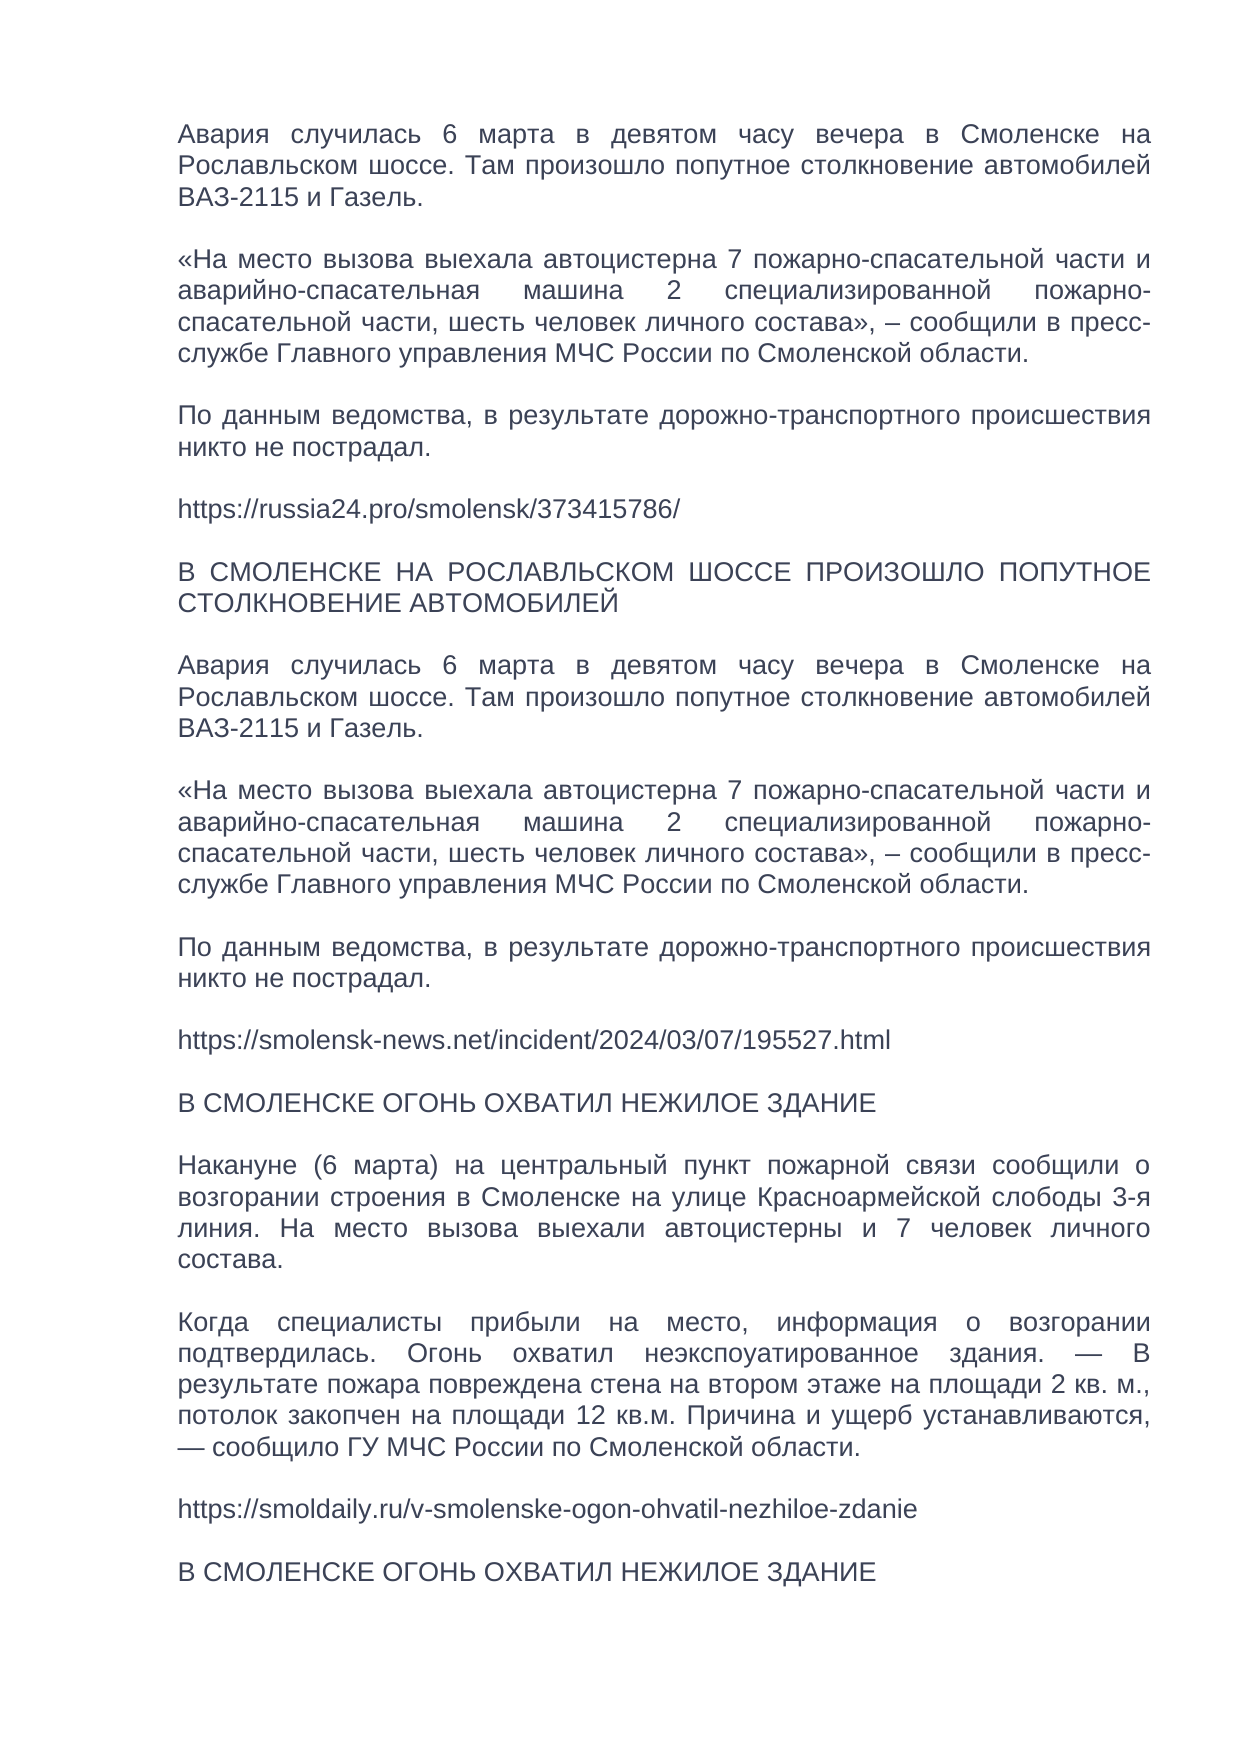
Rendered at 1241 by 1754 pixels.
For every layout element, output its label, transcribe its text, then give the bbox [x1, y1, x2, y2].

text Авария случилась 6 марта в девятом часу вечера в Смоленске на Рославльском шоссе. Там произошло попутное столкновение автомобилей ВАЗ-2115 и Газель. [177, 118, 1152, 212]
text «На место вызова выехала автоцистерна 7 пожарно-спасательной части и аварийно-спасательная машина 2 специализированной пожарно-спасательной части, шесть человек личного состава», – сообщили в пресс-службе Главного управления МЧС России по Смоленской области. [177, 774, 1152, 899]
text «На место вызова выехала автоцистерна 7 пожарно-спасательной части и аварийно-спасательная машина 2 специализированной пожарно-спасательной части, шесть человек личного состава», – сообщили в пресс-службе Главного управления МЧС России по Смоленской области. [177, 243, 1152, 368]
text По данным ведомства, в результате дорожно-транспортного происшествия никто не пострадал. [177, 399, 1152, 462]
text В СМОЛЕНСКЕ ОГОНЬ ОХВАТИЛ НЕЖИЛОЕ ЗДАНИЕ [177, 1556, 1152, 1587]
text Накануне (6 марта) на центральный пункт пожарной связи сообщили о возгорании строения в Смоленске на улице Красноармейской слободы 3-я линия. На место вызова выехали автоцистерны и 7 человек личного состава. [177, 1149, 1152, 1274]
text По данным ведомства, в результате дорожно-транспортного происшествия никто не пострадал. [177, 931, 1152, 993]
text В СМОЛЕНСКЕ ОГОНЬ ОХВАТИЛ НЕЖИЛОЕ ЗДАНИЕ [177, 1087, 1152, 1118]
text В СМОЛЕНСКЕ НА РОСЛАВЛЬСКОМ ШОССЕ ПРОИЗОШЛО ПОПУТНОЕ СТОЛКНОВЕНИЕ АВТОМОБИЛЕЙ [177, 556, 1152, 618]
text https://russia24.pro/smolensk/373415786/ [177, 493, 1152, 524]
text https://smoldaily.ru/v-smolenske-ogon-ohvatil-nezhiloe-zdanie [177, 1493, 1152, 1524]
text Авария случилась 6 марта в девятом часу вечера в Смоленске на Рославльском шоссе. Там произошло попутное столкновение автомобилей ВАЗ-2115 и Газель. [177, 649, 1152, 743]
text https://smolensk-news.net/incident/2024/03/07/195527.html [177, 1024, 1152, 1056]
text Когда специалисты прибыли на место, информация о возгорании подтвердилась. Огонь охватил неэкспоуатированное здания. — В результате пожара повреждена стена на втором этаже на площади 2 кв. м., потолок закопчен на площади 12 кв.м. Причина и ущерб устанавливаются, — сообщило ГУ МЧС России по Смоленской области. [177, 1306, 1152, 1462]
